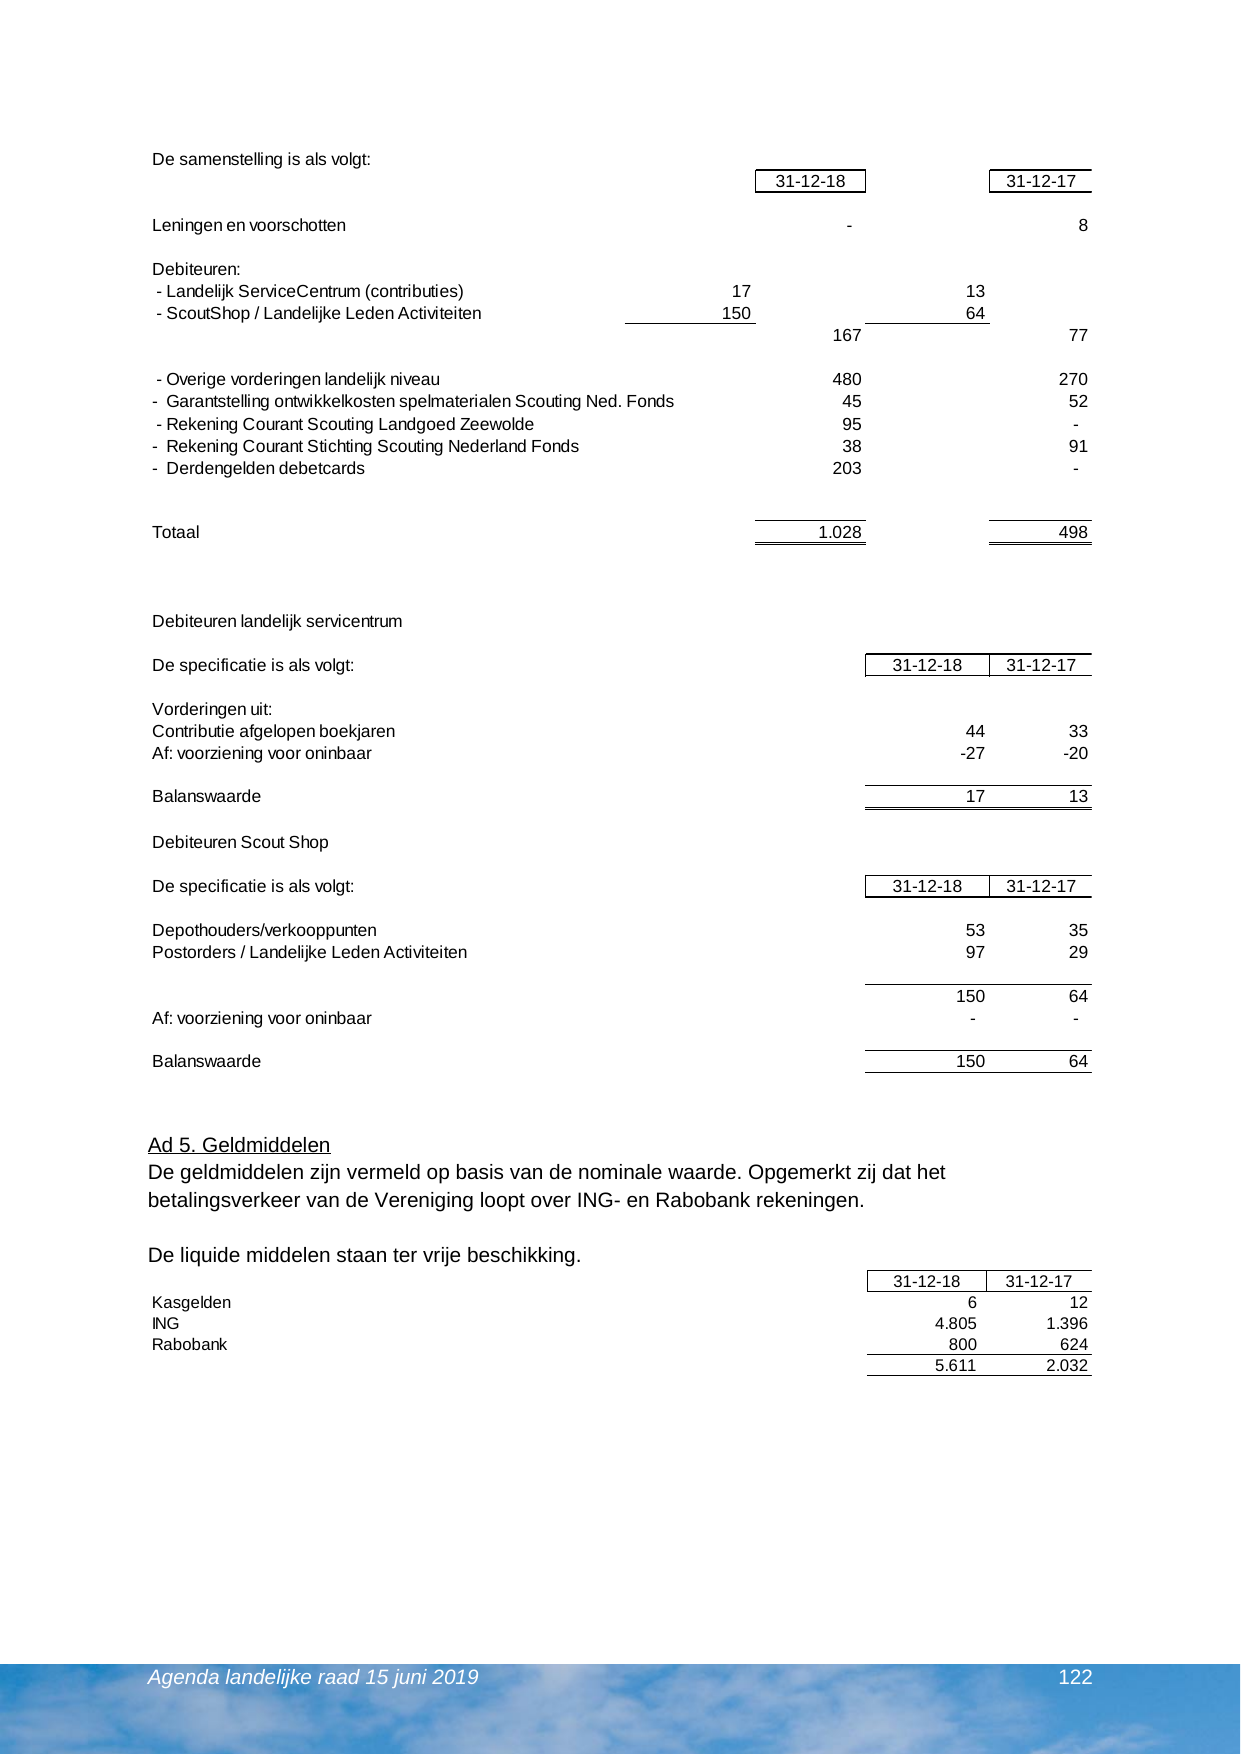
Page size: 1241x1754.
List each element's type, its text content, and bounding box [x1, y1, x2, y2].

text De geldmiddelen zijn vermeld op basis van de nominale waarde. Opgemerkt zij dat het betalingsverkeer van de Vereniging loopt over ING- en Rabobank rekeningen. [148, 1160, 1092, 1239]
picture [0, 1664, 1241, 1754]
text De liquide middelen staan ter vrije beschikking. [148, 1242, 1092, 1266]
text Ad 5. Geldmiddelen [148, 1132, 1092, 1156]
